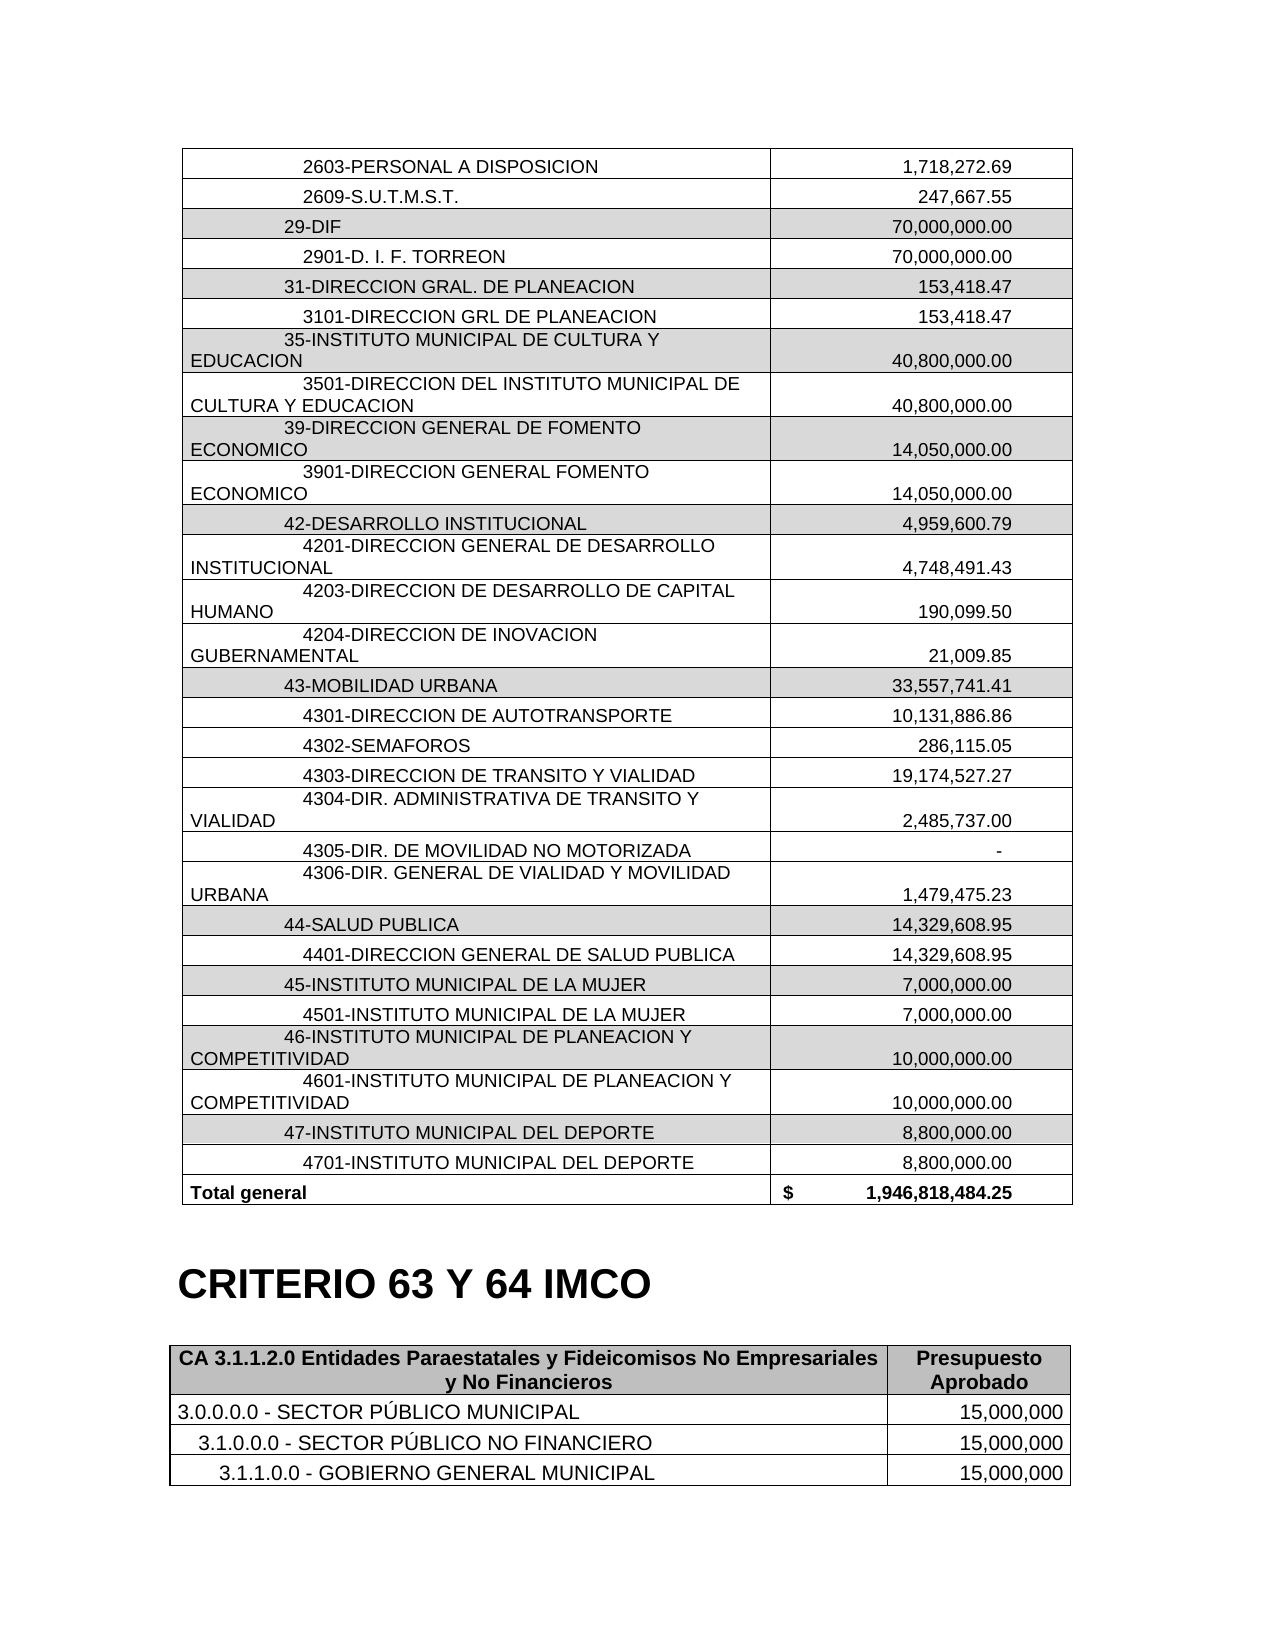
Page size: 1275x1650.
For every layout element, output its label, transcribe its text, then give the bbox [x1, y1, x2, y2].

table_cell 153,418.47 [771, 299, 1072, 328]
table_cell 4501-INSTITUTO MUNICIPAL DE LA MUJER [183, 996, 770, 1025]
table_cell 8,800,000.00 [771, 1115, 1072, 1143]
table_header CA 3.1.1.2.0 Entidades Paraestatales y Fideicomisos No Empresariales y No Financieros [171, 1346, 887, 1394]
table_cell 4305-DIR. DE MOVILIDAD NO MOTORIZADA [183, 832, 770, 861]
table_cell 4401-DIRECCION GENERAL DE SALUD PUBLICA [183, 936, 770, 965]
table_cell 4204-DIRECCION DE INOVACION GUBERNAMENTAL [183, 624, 770, 667]
table_cell 3.0.0.0.0 - SECTOR PÚBLICO MUNICIPAL [171, 1395, 887, 1424]
table_cell 3.1.0.0.0 - SECTOR PÚBLICO NO FINANCIERO [171, 1425, 887, 1454]
table_cell 15,000,000 [888, 1395, 1070, 1424]
table_cell 153,418.47 [771, 269, 1072, 298]
table_cell 35-INSTITUTO MUNICIPAL DE CULTURA Y EDUCACION [183, 329, 770, 372]
table_cell 4,748,491.43 [771, 535, 1072, 578]
table_cell 4,959,600.79 [771, 505, 1072, 534]
table_cell 15,000,000 [888, 1455, 1070, 1484]
table_cell 2609-S.U.T.M.S.T. [183, 179, 770, 208]
table_cell 46-INSTITUTO MUNICIPAL DE PLANEACION Y COMPETITIVIDAD [183, 1026, 770, 1069]
table_cell 10,000,000.00 [771, 1070, 1072, 1113]
table_cell 70,000,000.00 [771, 209, 1072, 238]
table_cell 190,099.50 [771, 580, 1072, 623]
table_cell 2,485,737.00 [771, 788, 1072, 831]
table_cell 15,000,000 [888, 1425, 1070, 1454]
table_cell 31-DIRECCION GRAL. DE PLANEACION [183, 269, 770, 298]
table_cell 3.1.1.0.0 - GOBIERNO GENERAL MUNICIPAL [171, 1455, 887, 1484]
table_cell 7,000,000.00 [771, 996, 1072, 1025]
table_cell 44-SALUD PUBLICA [183, 906, 770, 935]
table_cell 4601-INSTITUTO MUNICIPAL DE PLANEACION Y COMPETITIVIDAD [183, 1070, 770, 1113]
table_cell 3501-DIRECCION DEL INSTITUTO MUNICIPAL DE CULTURA Y EDUCACION [183, 373, 770, 416]
table_cell $ 1,946,818,484.25 [771, 1175, 1072, 1203]
table_cell 14,329,608.95 [771, 906, 1072, 935]
table_cell 8,800,000.00 [771, 1145, 1072, 1173]
table_cell 45-INSTITUTO MUNICIPAL DE LA MUJER [183, 966, 770, 995]
table_cell 29-DIF [183, 209, 770, 238]
table_cell 4303-DIRECCION DE TRANSITO Y VIALIDAD [183, 758, 770, 787]
table_cell 43-MOBILIDAD URBANA [183, 668, 770, 697]
table_cell 19,174,527.27 [771, 758, 1072, 787]
table_cell 7,000,000.00 [771, 966, 1072, 995]
table_cell 4201-DIRECCION GENERAL DE DESARROLLO INSTITUCIONAL [183, 535, 770, 578]
table_cell 4304-DIR. ADMINISTRATIVA DE TRANSITO Y VIALIDAD [183, 788, 770, 831]
table_cell 70,000,000.00 [771, 239, 1072, 268]
table_header Presupuesto Aprobado [888, 1346, 1070, 1394]
table_cell 39-DIRECCION GENERAL DE FOMENTO ECONOMICO [183, 417, 770, 460]
table_cell 1,479,475.23 [771, 862, 1072, 905]
table_cell - [771, 832, 1072, 861]
table_cell 47-INSTITUTO MUNICIPAL DEL DEPORTE [183, 1115, 770, 1143]
table_cell 21,009.85 [771, 624, 1072, 667]
table_cell 4301-DIRECCION DE AUTOTRANSPORTE [183, 698, 770, 727]
table_cell 4302-SEMAFOROS [183, 728, 770, 757]
table_cell 40,800,000.00 [771, 329, 1072, 372]
table_cell 10,131,886.86 [771, 698, 1072, 727]
table_cell 247,667.55 [771, 179, 1072, 208]
table_cell Total general [183, 1175, 770, 1203]
table_cell 14,050,000.00 [771, 417, 1072, 460]
table_cell 4701-INSTITUTO MUNICIPAL DEL DEPORTE [183, 1145, 770, 1173]
table_cell 3101-DIRECCION GRL DE PLANEACION [183, 299, 770, 328]
table_cell 4306-DIR. GENERAL DE VIALIDAD Y MOVILIDAD URBANA [183, 862, 770, 905]
table_cell 14,329,608.95 [771, 936, 1072, 965]
table_cell 33,557,741.41 [771, 668, 1072, 697]
table_cell 1,718,272.69 [771, 149, 1072, 178]
table_cell 10,000,000.00 [771, 1026, 1072, 1069]
table_cell 2603-PERSONAL A DISPOSICION [183, 149, 770, 178]
table_cell 4203-DIRECCION DE DESARROLLO DE CAPITAL HUMANO [183, 580, 770, 623]
text CRITERIO 63 Y 64 IMCO [177, 1259, 1078, 1307]
table_cell 3901-DIRECCION GENERAL FOMENTO ECONOMICO [183, 461, 770, 504]
table_cell 286,115.05 [771, 728, 1072, 757]
table_cell 2901-D. I. F. TORREON [183, 239, 770, 268]
table_cell 14,050,000.00 [771, 461, 1072, 504]
table_cell 40,800,000.00 [771, 373, 1072, 416]
table_cell 42-DESARROLLO INSTITUCIONAL [183, 505, 770, 534]
